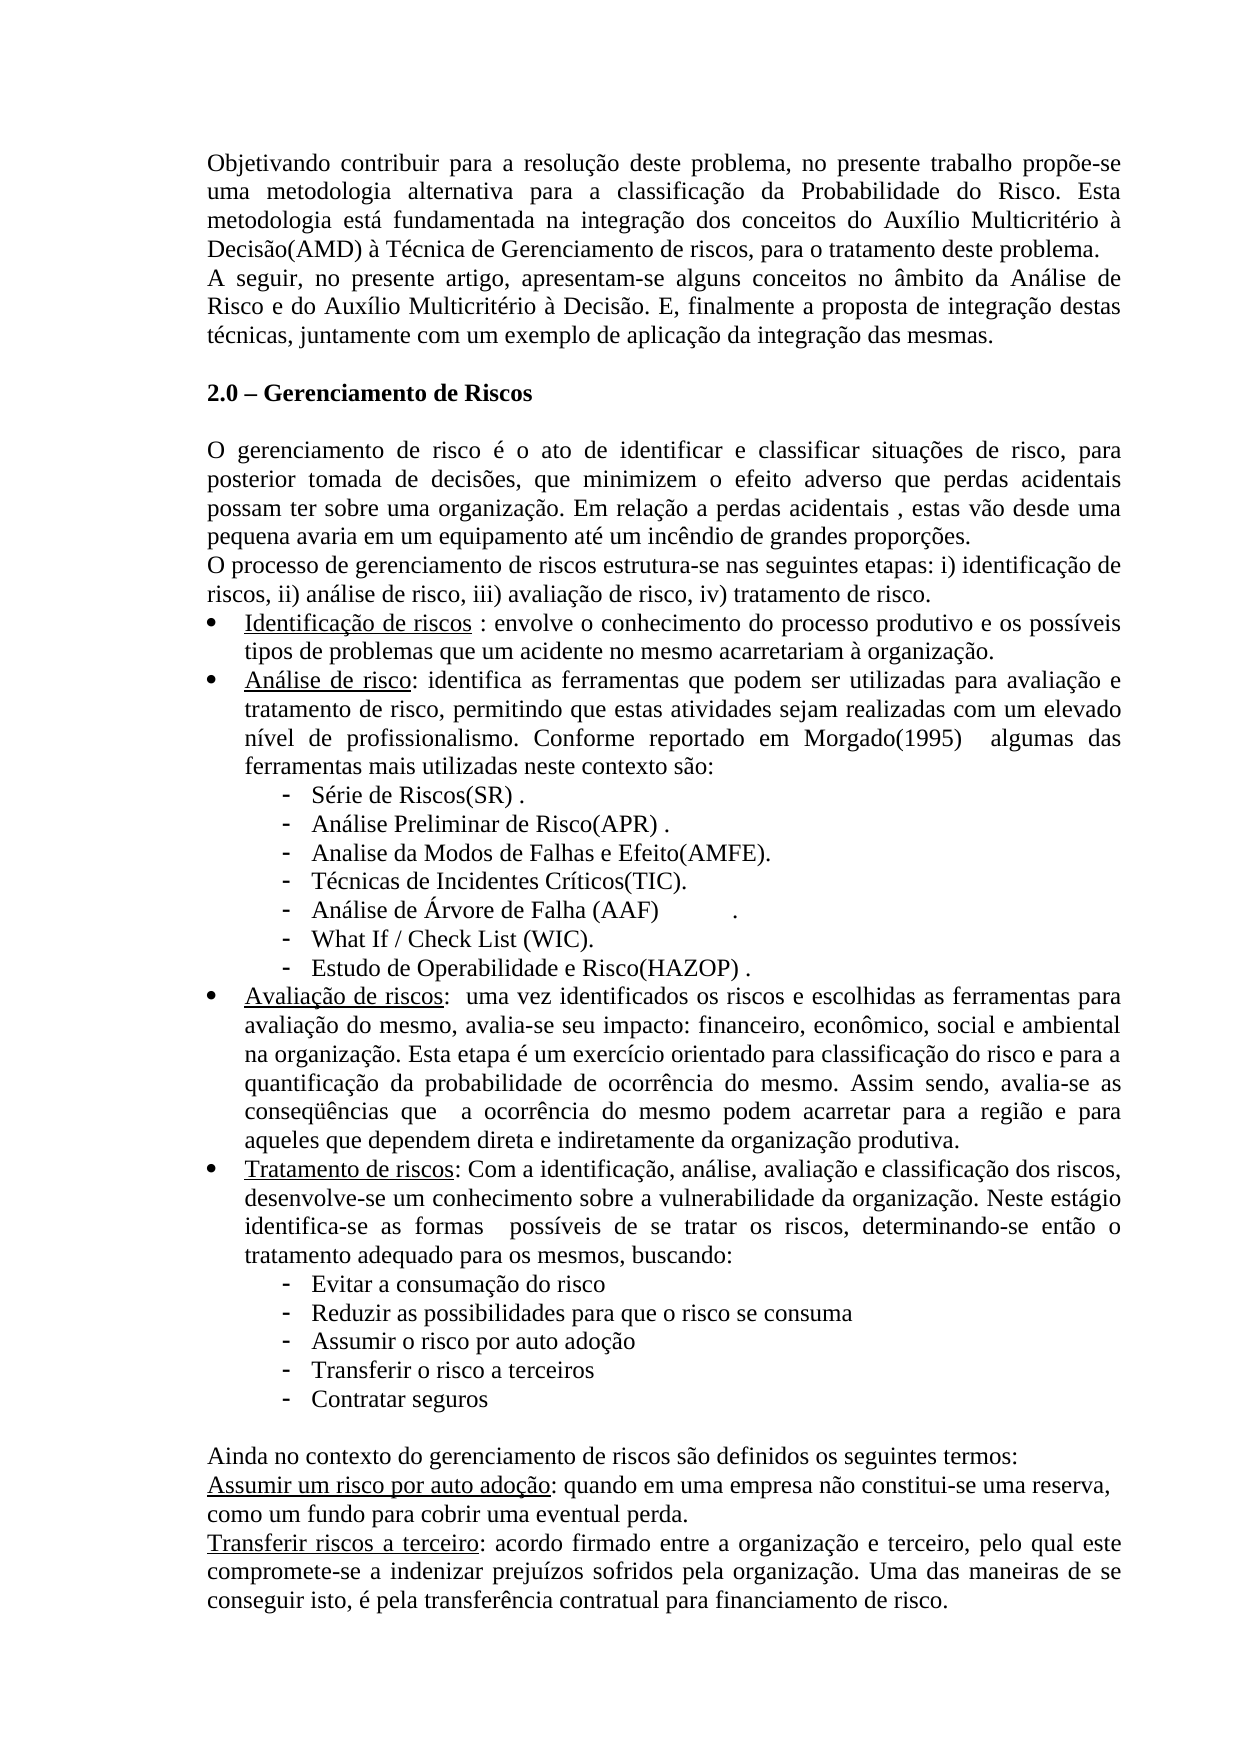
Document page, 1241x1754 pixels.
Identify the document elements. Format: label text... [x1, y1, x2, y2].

list Técnicas de Incidentes Críticos(TIC). [282, 866, 1122, 895]
text O gerenciamento de risco é o ato de identificar e classificar situações de risco, para posterior tomada de decisões, que minimizem o efeito adverso que perdas acidentais possam ter sobre uma organização. Em relação a perdas acidentais , estas vão desde uma pequena avaria em um equipamento até um incêndio de grandes proporções. [207, 435, 1122, 550]
text A seguir, no presente artigo, apresentam-se alguns conceitos no âmbito da Análise de Risco e do Auxílio Multicritério à Decisão. E, finalmente a proposta de integração destas técnicas, juntamente com um exemplo de aplicação da integração das mesmas. [207, 263, 1122, 349]
list Análise de Árvore de Falha (AAF) . [282, 895, 1122, 924]
list Avaliação de riscos: uma vez identificados os riscos e escolhidas as ferramentas para avaliação do mesmo, avalia-se seu impacto: financeiro, econômico, social e ambiental na organização. Esta etapa é um exercício orientado para classificação do risco e para a quantificação da probabilidade de ocorrência do mesmo. Assim sendo, avalia-se as conseqüências que a ocorrência do mesmo podem acarretar para a região e para aqueles que dependem direta e indiretamente da organização produtiva. [207, 981, 1122, 1154]
text 2.0 – Gerenciamento de Riscos [207, 378, 1122, 406]
list Tratamento de riscos: Com a identificação, análise, avaliação e classificação dos riscos, desenvolve-se um conhecimento sobre a vulnerabilidade da organização. Neste estágio identifica-se as formas possíveis de se tratar os riscos, determinando-se então o tratamento adequado para os mesmos, buscando: [207, 1154, 1122, 1269]
list Série de Riscos(SR) . [282, 780, 1122, 809]
text Transferir riscos a terceiro: acordo firmado entre a organização e terceiro, pelo qual este compromete-se a indenizar prejuízos sofridos pela organização. Uma das maneiras de se conseguir isto, é pela transferência contratual para financiamento de risco. [207, 1528, 1122, 1614]
list Assumir o risco por auto adoção [282, 1326, 1122, 1355]
list Evitar a consumação do risco [282, 1269, 1122, 1298]
list Estudo de Operabilidade e Risco(HAZOP) . [282, 953, 1122, 981]
text Assumir um risco por auto adoção: quando em uma empresa não constitui-se uma reserva, como um fundo para cobrir uma eventual perda. [207, 1470, 1122, 1528]
text O processo de gerenciamento de riscos estrutura-se nas seguintes etapas: i) identificação de riscos, ii) análise de risco, iii) avaliação de risco, iv) tratamento de risco. [207, 550, 1122, 608]
list What If / Check List (WIC). [282, 924, 1122, 953]
text Objetivando contribuir para a resolução deste problema, no presente trabalho propõe-se uma metodologia alternativa para a classificação da Probabilidade do Risco. Esta metodologia está fundamentada na integração dos conceitos do Auxílio Multicritério à Decisão(AMD) à Técnica de Gerenciamento de riscos, para o tratamento deste problema. [207, 148, 1122, 263]
list Identificação de riscos : envolve o conhecimento do processo produtivo e os possíveis tipos de problemas que um acidente no mesmo acarretariam à organização. [207, 608, 1122, 665]
list Analise da Modos de Falhas e Efeito(AMFE). [282, 838, 1122, 866]
list Análise Preliminar de Risco(APR) . [282, 809, 1122, 838]
list Análise de risco: identifica as ferramentas que podem ser utilizadas para avaliação e tratamento de risco, permitindo que estas atividades sejam realizadas com um elevado nível de profissionalismo. Conforme reportado em Morgado(1995) algumas das ferramentas mais utilizadas neste contexto são: [207, 665, 1122, 780]
list Transferir o risco a terceiros [282, 1355, 1122, 1384]
list Reduzir as possibilidades para que o risco se consuma [282, 1298, 1122, 1326]
list Contratar seguros [282, 1384, 1122, 1413]
text Ainda no contexto do gerenciamento de riscos são definidos os seguintes termos: [207, 1441, 1122, 1470]
